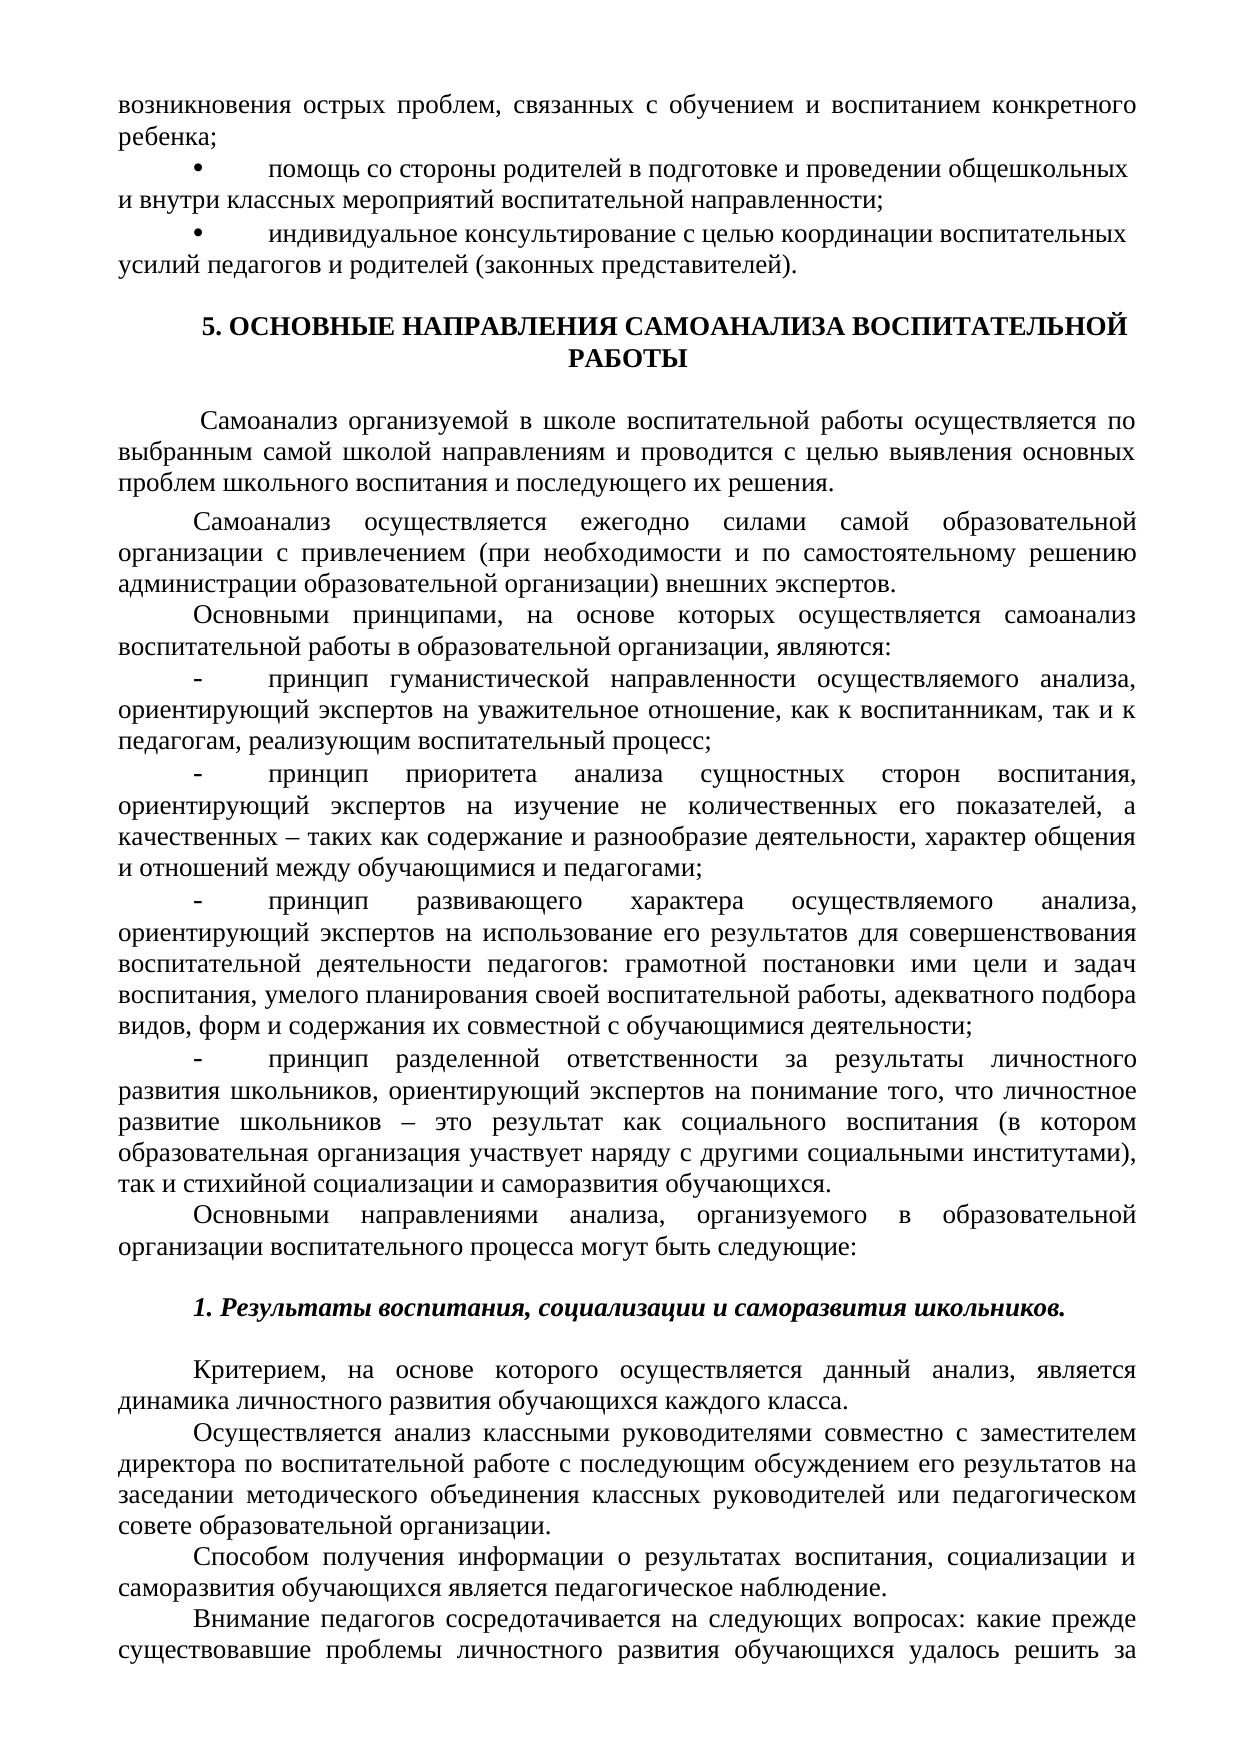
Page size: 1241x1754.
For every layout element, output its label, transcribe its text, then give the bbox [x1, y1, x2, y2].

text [118, 1602, 1138, 1665]
list помощь со стороны родителей в подготовке и проведении общешкольных и внутри классных мероприятий воспитательной направленности; [118, 151, 1138, 215]
text Критерием, на основе которого осуществляется данный анализ, является динамика личностного развития обучающихся каждого класса. [118, 1353, 1138, 1416]
text Самоанализ осуществляется ежегодно силами самой образовательной организации с привлечением (при необходимости и по самостоятельному решению администрации образовательной организации) внешних экспертов. [118, 505, 1138, 598]
text Осуществляется анализ классными руководителями совместно с заместителем директора по воспитательной работе с последующим обсуждением его результатов на заседании методического объединения классных руководителей или педагогическом совете образовательной организации. [118, 1416, 1138, 1540]
list индивидуальное консультирование c целью координации воспитательных усилий педагогов и родителей (законных представителей). [118, 215, 1138, 279]
list принцип гуманистической направленности осуществляемого анализа, ориентирующий экспертов на уважительное отношение, как к воспитанникам, так и к педагогам, реализующим воспитательный процесс; [118, 661, 1137, 755]
text Основными направлениями анализа, организуемого в образовательной организации воспитательного процесса могут быть следующие: [118, 1198, 1138, 1261]
text Основными принципами, на основе которых осуществляется самоанализ воспитательной работы в образовательной организации, являются: [118, 598, 1137, 661]
subtitle ОСНОВНЫЕ НАПРАВЛЕНИЯ САМОАНАЛИЗА ВОСПИТАТЕЛЬНОЙ [202, 310, 1161, 342]
list принцип разделенной ответственности за результаты личностного развития школьников, ориентирующий экспертов на понимание того, что личностное развитие школьников – это результат как социального воспитания (в котором образовательная организация участвует наряду с другими социальными институтами), так и стихийной социализации и саморазвития обучающихся. [118, 1040, 1138, 1198]
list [118, 89, 1138, 151]
subtitle Результаты воспитания, социализации и саморазвития школьников. [193, 1292, 1161, 1323]
text Способом получения информации о результатах воспитания, социализации и саморазвития обучающихся является педагогическое наблюдение. [118, 1540, 1137, 1602]
text Самоанализ организуемой в школе воспитательной работы осуществляется по выбранным самой школой направлениям и проводится с целью выявления основных проблем школьного воспитания и последующего их решения. [118, 404, 1137, 498]
list принцип развивающего характера осуществляемого анализа, ориентирующий экспертов на использование его результатов для совершенствования воспитательной деятельности педагогов: грамотной постановки ими цели и задач воспитания, умелого планирования своей воспитательной работы, адекватного подбора видов, форм и содержания их совместной с обучающимися деятельности; [118, 882, 1138, 1040]
text РАБОТЫ [568, 342, 1161, 373]
list принцип приоритета анализа сущностных сторон воспитания, ориентирующий экспертов на изучение не количественных его показателей, а качественных – таких как содержание и разнообразие деятельности, характер общения и отношений между обучающимися и педагогами; [118, 755, 1138, 882]
